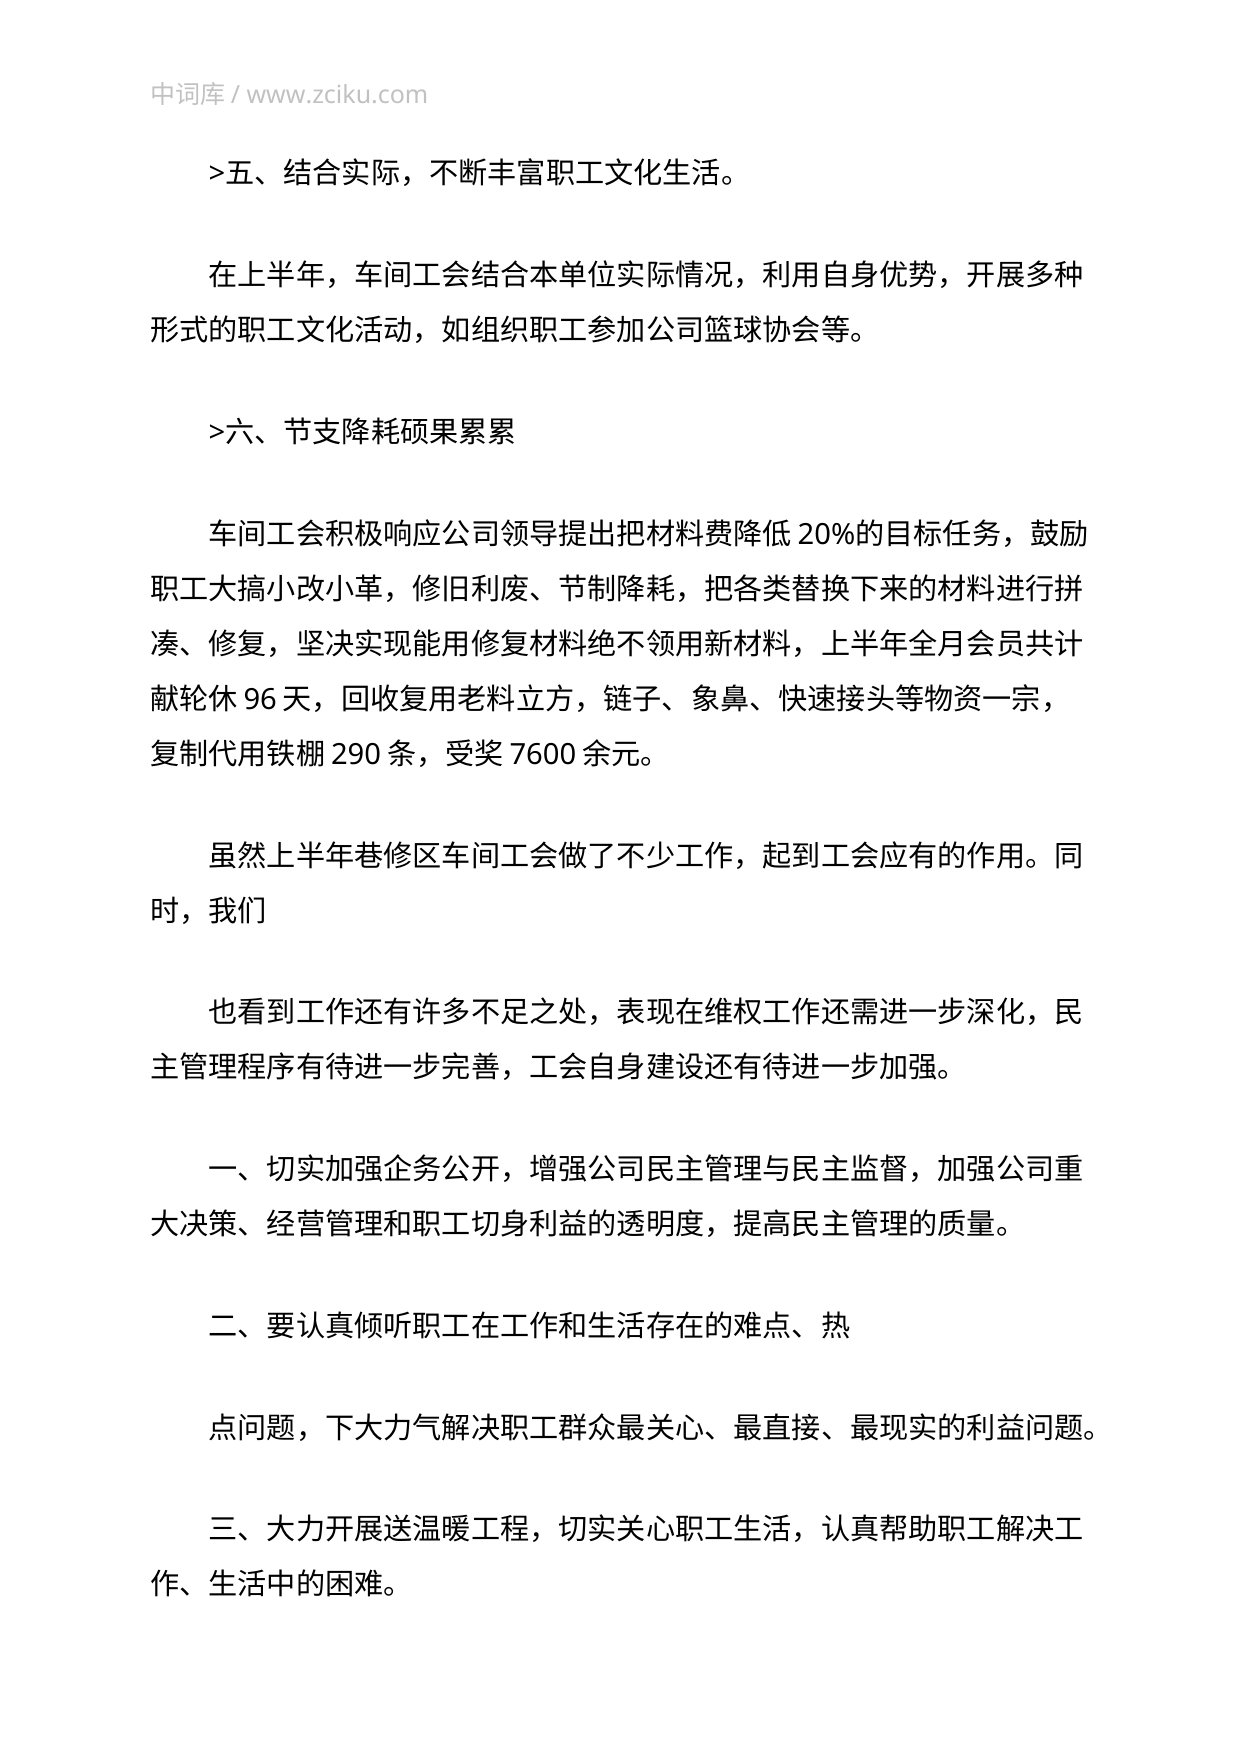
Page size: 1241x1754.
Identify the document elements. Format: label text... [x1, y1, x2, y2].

text 点问题，下大力气解决职工群众最关心、最直接、最现实的利益问题。 [150, 1404, 1090, 1446]
text 一、切实加强企务公开，增强公司民主管理与民主监督，加强公司重大决策、经营管理和职工切身利益的透明度，提高民主管理的质量。 [150, 1146, 1090, 1243]
text 车间工会积极响应公司领导提出把材料费降低20%的目标任务，鼓励职工大搞小改小革，修旧利废、节制降耗，把各类替换下来的材料进行拼凑、修复，坚决实现能用修复材料绝不领用新材料，上半年全月会员共计献轮休96天，回收复用老料立方，链子、象鼻、快速接头等物资一宗，复制代用铁棚290条，受奖7600余元。 [150, 511, 1090, 773]
text >五、结合实际，不断丰富职工文化生活。 [150, 150, 1090, 192]
text 在上半年，车间工会结合本单位实际情况，利用自身优势，开展多种形式的职工文化活动，如组织职工参加公司篮球协会等。 [150, 252, 1090, 349]
text >六、节支降耗硕果累累 [150, 409, 1090, 451]
text 二、要认真倾听职工在工作和生活存在的难点、热 [150, 1302, 1090, 1345]
text 虽然上半年巷修区车间工会做了不少工作，起到工会应有的作用。同时，我们 [150, 832, 1090, 929]
text 也看到工作还有许多不足之处，表现在维权工作还需进一步深化，民主管理程序有待进一步完善，工会自身建设还有待进一步加强。 [150, 989, 1090, 1086]
text 三、大力开展送温暖工程，切实关心职工生活，认真帮助职工解决工作、生活中的困难。 [150, 1506, 1090, 1603]
